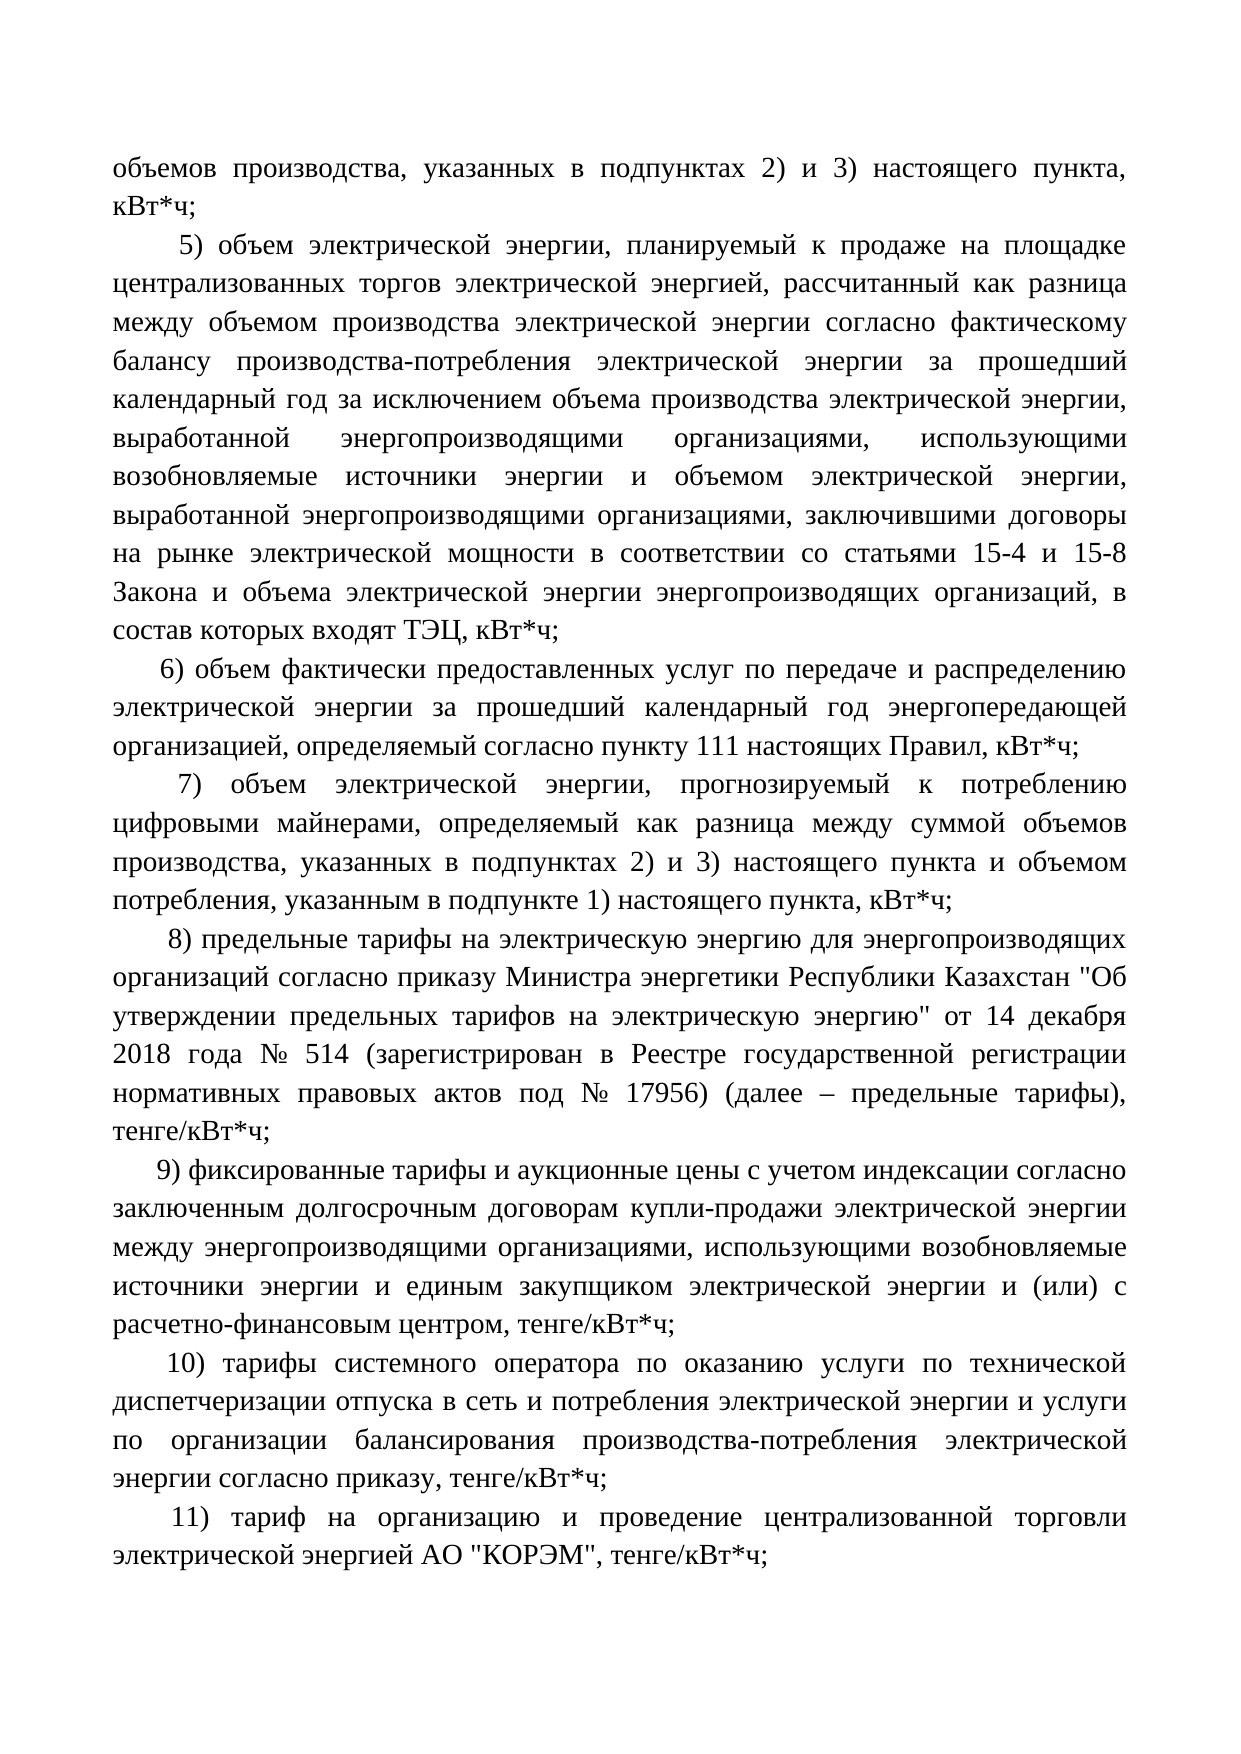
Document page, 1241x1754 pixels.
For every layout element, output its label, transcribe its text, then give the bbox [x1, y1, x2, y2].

text 6) объем фактически предоставленных услуг по передаче и распределению электрической энергии за прошедший календарный год энергопередающей организацией, определяемый согласно пункту 111 настоящих Правил, кВт*ч; [112, 651, 1128, 762]
text 8) предельные тарифы на электрическую энергию для энергопроизводящих организаций согласно приказу Министра энергетики Республики Казахстан "Об утверждении предельных тарифов на электрическую энергию" от 14 декабря 2018 года № 514 (зарегистрирован в Реестре государственной регистрации нормативных правовых актов под № 17956) (далее – предельные тарифы), тенге/кВт*ч; [112, 921, 1128, 1147]
text 7) объем электрической энергии, прогнозируемый к потреблению цифровыми майнерами, определяемый как разница между суммой объемов производства, указанных в подпунктах 2) и 3) настоящего пункта и объемом потребления, указанным в подпункте 1) настоящего пункта, кВт*ч; [112, 767, 1128, 916]
text 9) фиксированные тарифы и аукционные цены с учетом индексации согласно заключенным долгосрочным договорам купли-продажи электрической энергии между энергопроизводящими организациями, использующими возобновляемые источники энергии и единым закупщиком электрической энергии и (или) с расчетно-финансовым центром, тенге/кВт*ч; [112, 1152, 1128, 1340]
text 10) тарифы системного оператора по оказанию услуги по технической диспетчеризации отпуска в сеть и потребления электрической энергии и услуги по организации балансирования производства-потребления электрической энергии согласно приказу, тенге/кВт*ч; [112, 1345, 1128, 1494]
text 11) тариф на организацию и проведение централизованной торговли электрической энергией АО "КОРЭМ", тенге/кВт*ч; [112, 1499, 1128, 1571]
